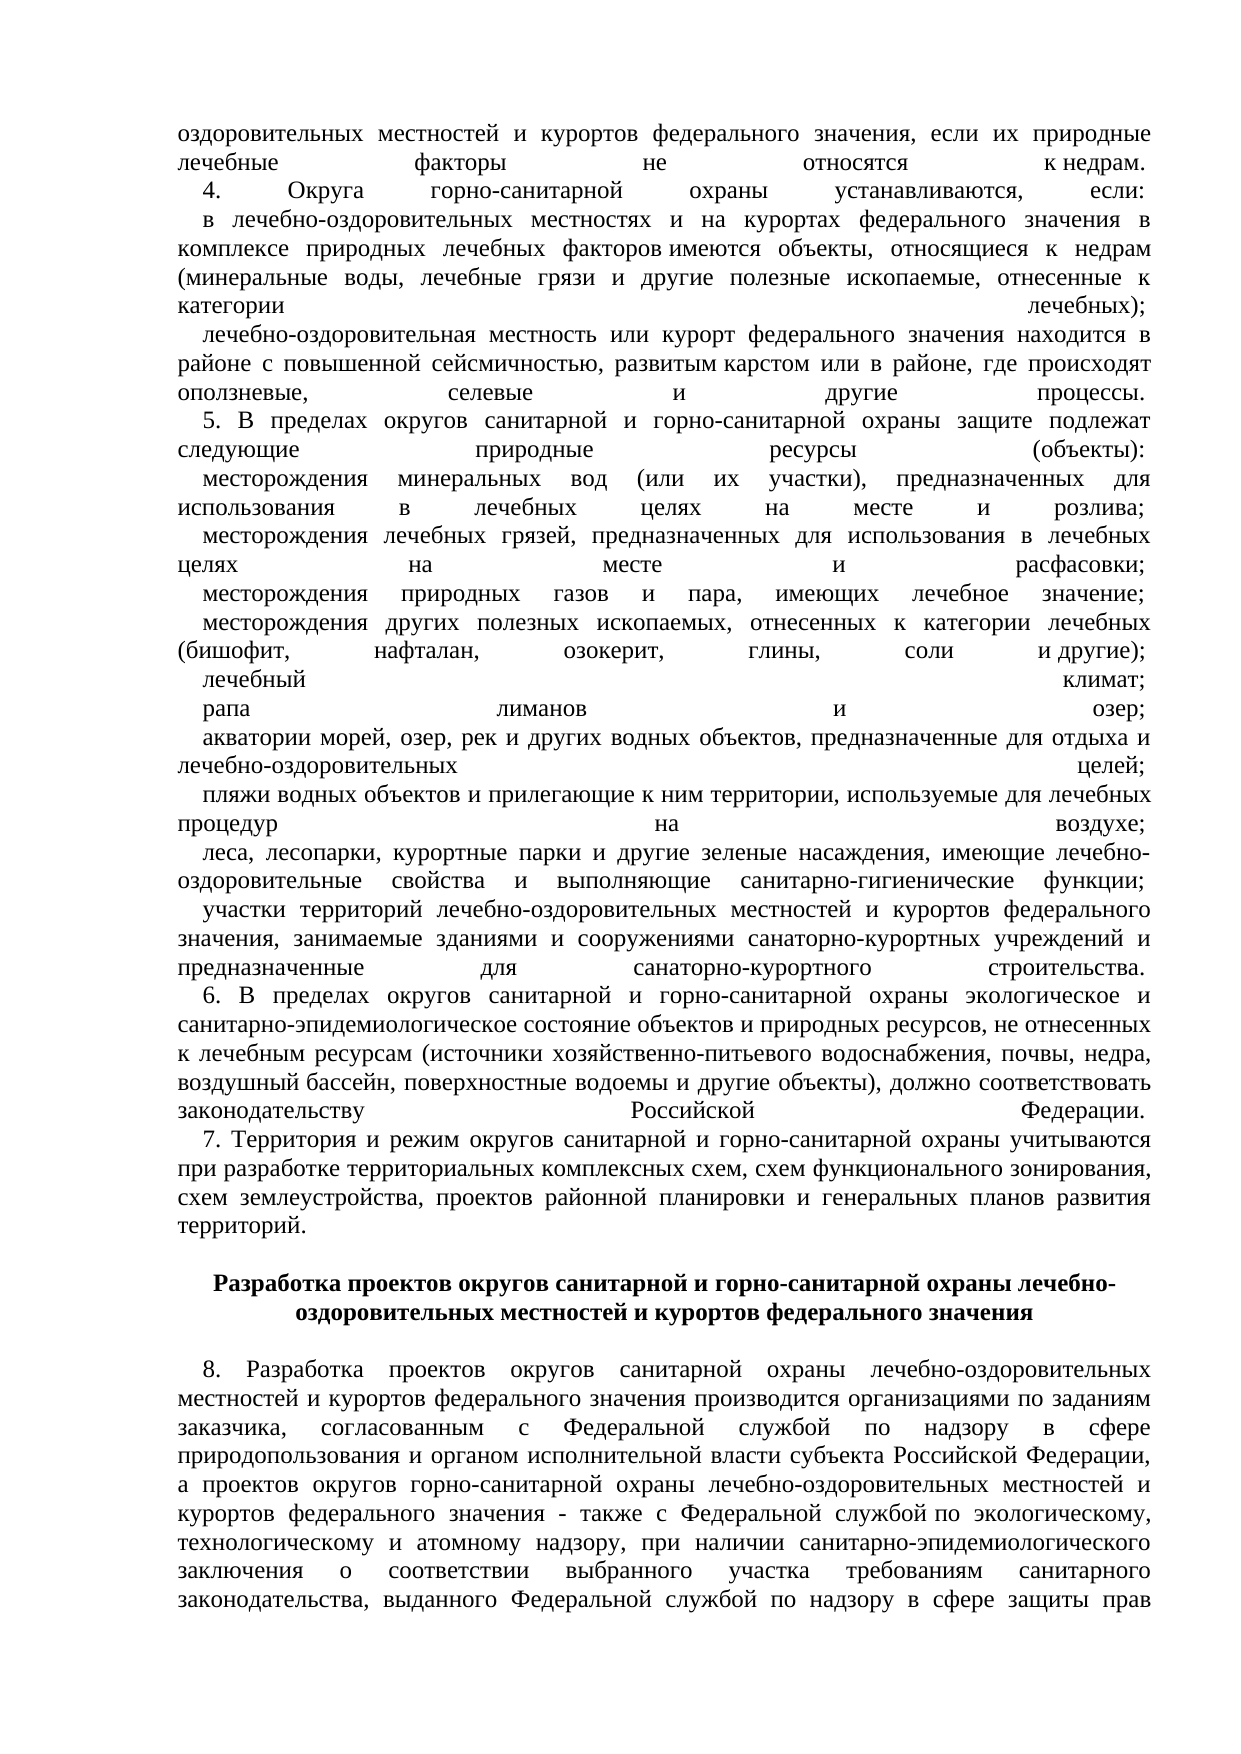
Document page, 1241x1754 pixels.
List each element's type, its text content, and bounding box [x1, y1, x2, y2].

text Разработка проектов округов санитарной и горно-санитарной охраны лечебно-оздоровительных местностей и курортов федерального значения [177, 1268, 1152, 1326]
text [177, 1326, 1152, 1613]
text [177, 118, 1152, 1268]
